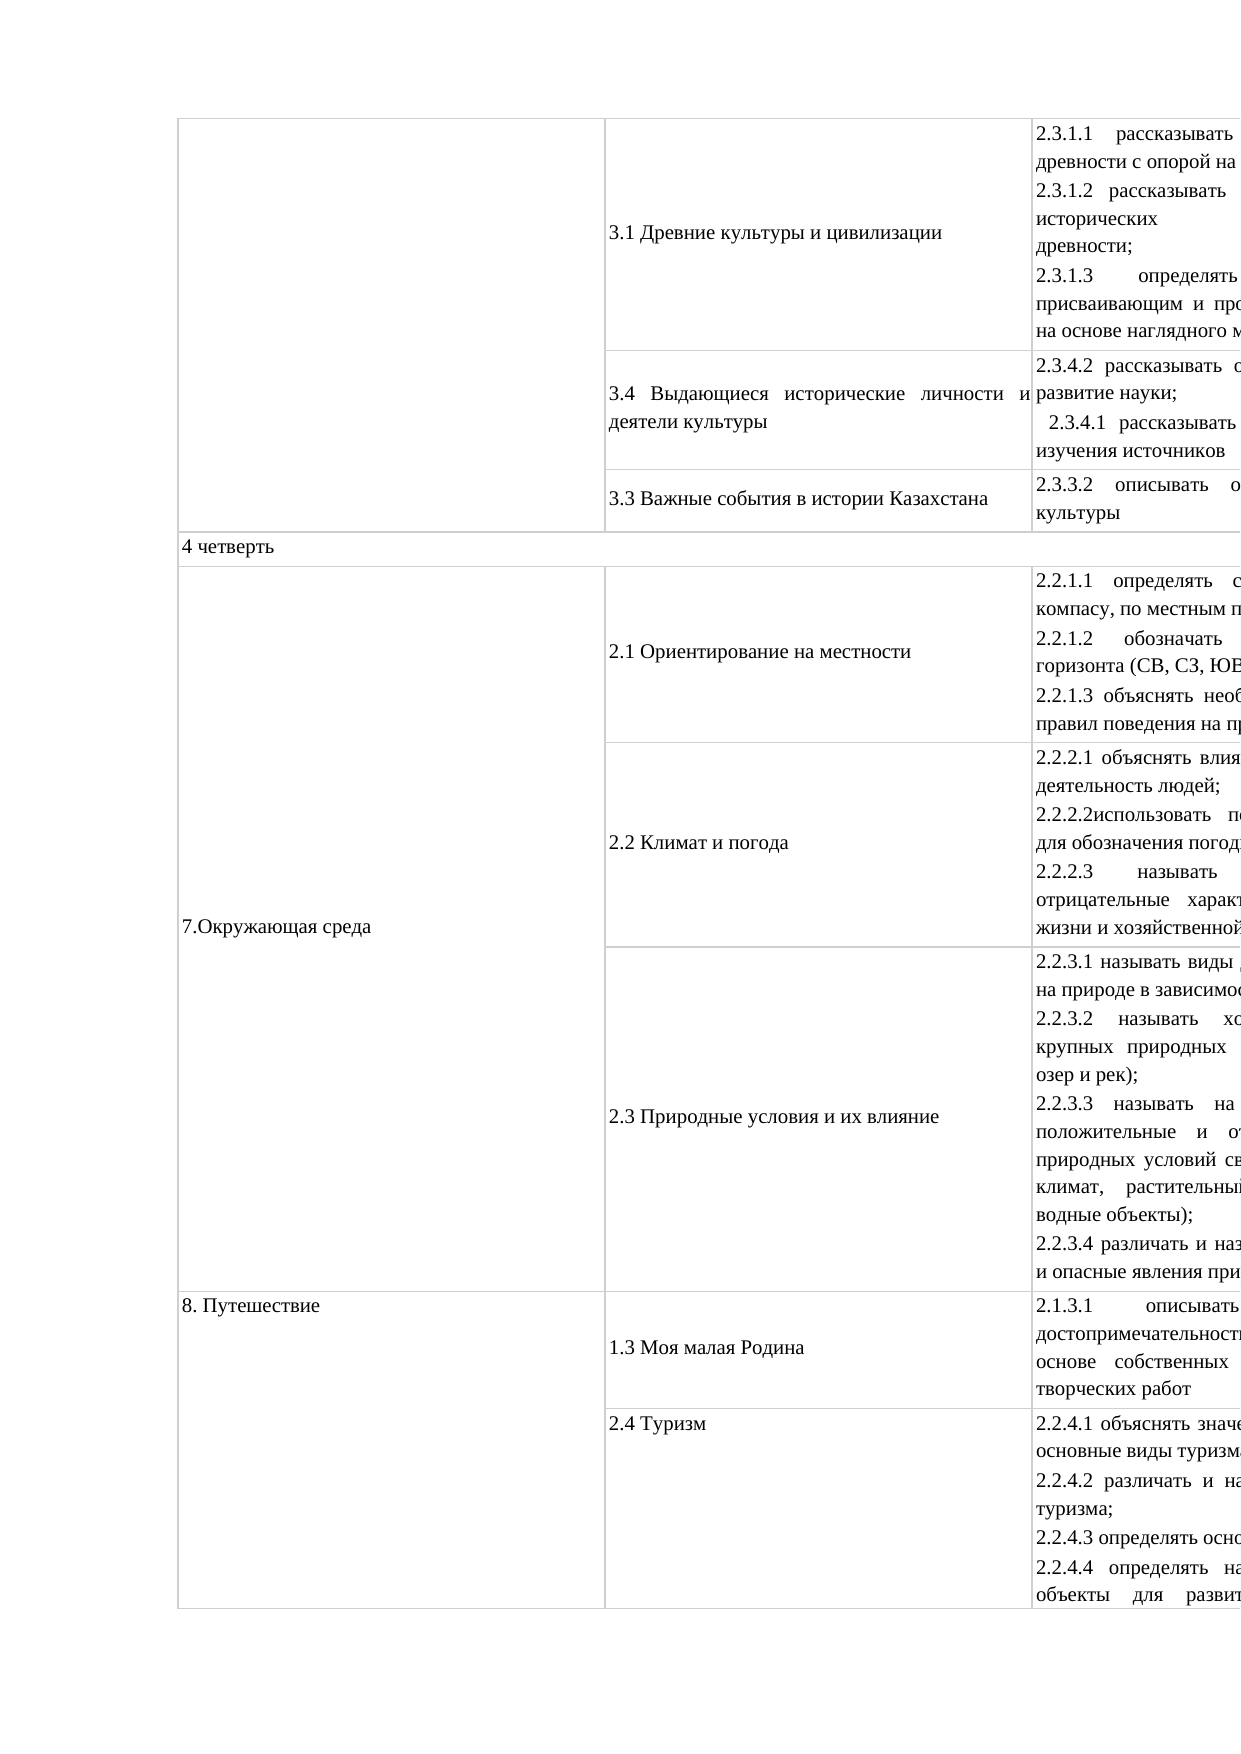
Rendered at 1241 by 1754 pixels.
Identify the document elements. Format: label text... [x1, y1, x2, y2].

table_cell 2.4 Туризм [606, 1409, 1031, 1608]
table_cell 4 четверть [179, 533, 1240, 566]
table_cell 3.4 Выдающиеся исторические личности и деятели культуры [606, 351, 1031, 469]
table_cell 2.2 Климат и погода [606, 743, 1031, 946]
table_cell 2.3.1.1 рассказывать о жизни людей в древности с опорой на план и иллюстрации; 2.3.1.2 рассказывать о наиболее известных исторических памятниках/экспонатах древности; 2.3.1.3 определять разницу между присваивающим и производящим хозяйством на основе наглядного материала [1033, 119, 1240, 350]
table_cell 2.3.3.2 описывать особенности Ботайской культуры [1033, 470, 1240, 531]
table_cell 2.2.1.1 определять стороны горизонта по компасу, по местным признакам; 2.2.1.2 обозначать направления сторон горизонта (СВ, СЗ, ЮВ, ЮЗ); 2.2.1.3 объяснять необходимость соблюдения правил поведения на природе [1033, 567, 1240, 742]
table_cell 7.Окружающая среда [179, 567, 604, 1291]
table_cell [1033, 1409, 1240, 1608]
table_cell 1.3 Моя малая Родина [606, 1292, 1031, 1408]
table_cell 3.3 Важные события в истории Казахстана [606, 470, 1031, 531]
table_cell 2.2.2.1 объяснять влияние погоды на жизнь и деятельность людей; 2.2.2.2использовать погоду условные знаки для обозначения погоды; 2.2.2.3 называть положительные и отрицательные характеристики погоды для жизни и хозяйственной деятельности людей [1033, 743, 1240, 946]
table_cell 2.3 Природные условия и их влияние [606, 948, 1031, 1291]
table_cell 2.3.4.2 рассказывать о вкладе Аль-Фараби в развитие науки; 2.3.4.1 рассказывать о Томирис на основе изучения источников [1033, 351, 1240, 469]
table_cell 8. Путешествие [179, 1292, 604, 1608]
table_cell 2.1.3.1 описывать и изображать достопримечательности своей местности на основе собственных исследований в виде творческих работ [1033, 1292, 1240, 1408]
table_cell 2.1 Ориентирование на местности [606, 567, 1031, 742]
table_cell 2.2.3.1 называть виды досуговой деятельности на природе в зависимости от времени года; 2.2.3.2 называть хозяйственное значение крупных природных объектов (гор, равнин, озер и рек); 2.2.3.3 называть на основе исследования положительные и отрицательные стороны природных условий своей местности (рельеф, климат, растительный и животный мир, водные объекты); 2.2.3.4 различать и называть неблагоприятные и опасные явления природы [1033, 948, 1240, 1291]
table_cell 3.1 Древние культуры и цивилизации [606, 119, 1031, 350]
